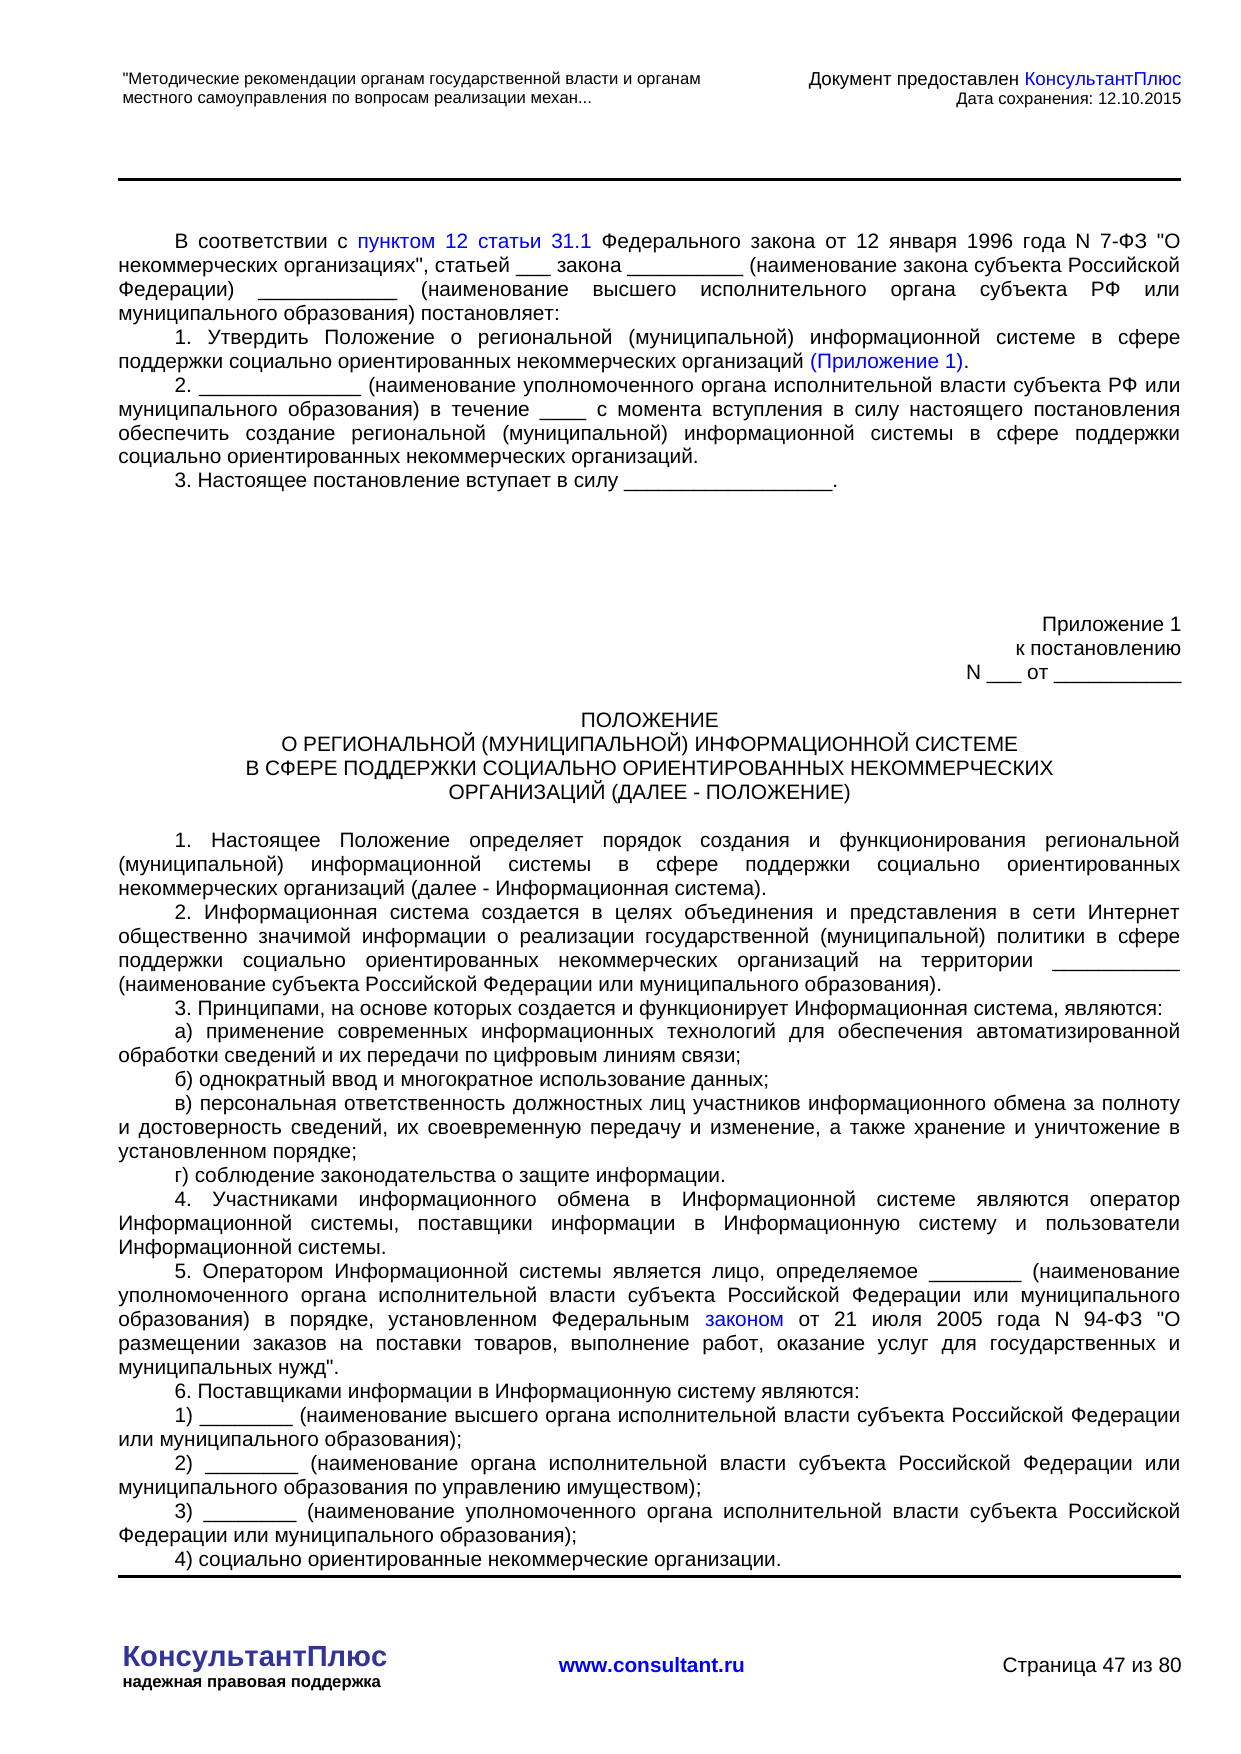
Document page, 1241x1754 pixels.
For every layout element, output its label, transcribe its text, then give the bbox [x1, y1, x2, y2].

text 4) социально ориентированные некоммерческие организации. [118, 1546, 1181, 1570]
text В соответствии с пунктом 12 статьи 31.1 Федерального закона от 12 января 1996 года N 7-ФЗ "О некоммерческих организациях", статьей ___ закона __________ (наименование закона субъекта Российской Федерации) ____________ (наименование высшего исполнительного органа субъекта РФ или муниципального образования) постановляет: [118, 229, 1181, 324]
text В СФЕРЕ ПОДДЕРЖКИ СОЦИАЛЬНО ОРИЕНТИРОВАННЫХ НЕКОММЕРЧЕСКИХ [118, 756, 1181, 780]
text 1. Утвердить Положение о региональной (муниципальной) информационной системе в сфере поддержки социально ориентированных некоммерческих организаций (Приложение 1). [118, 324, 1181, 372]
text 3. Настоящее постановление вступает в силу __________________. [118, 468, 1181, 492]
text 1. Настоящее Положение определяет порядок создания и функционирования региональной (муниципальной) информационной системы в сфере поддержки социально ориентированных некоммерческих организаций (далее - Информационная система). [118, 828, 1181, 899]
text Приложение 1 [118, 612, 1181, 636]
text г) соблюдение законодательства о защите информации. [118, 1163, 1181, 1187]
text б) однократный ввод и многократное использование данных; [118, 1067, 1181, 1091]
text 4. Участниками информационного обмена в Информационной системе являются оператор Информационной системы, поставщики информации в Информационную систему и пользователи Информационной системы. [118, 1187, 1181, 1259]
text к постановлению [118, 636, 1181, 660]
text 1) ________ (наименование высшего органа исполнительной власти субъекта Российской Федерации или муниципального образования); [118, 1403, 1181, 1451]
text О РЕГИОНАЛЬНОЙ (МУНИЦИПАЛЬНОЙ) ИНФОРМАЦИОННОЙ СИСТЕМЕ [118, 732, 1181, 756]
text 2. Информационная система создается в целях объединения и представления в сети Интернет общественно значимой информации о реализации государственной (муниципальной) политики в сфере поддержки социально ориентированных некоммерческих организаций на территории ___________ (наименование субъекта Российской Федерации или муниципального образования). [118, 899, 1181, 995]
text 3) ________ (наименование уполномоченного органа исполнительной власти субъекта Российской Федерации или муниципального образования); [118, 1498, 1181, 1546]
text 2. ______________ (наименование уполномоченного органа исполнительной власти субъекта РФ или муниципального образования) в течение ____ с момента вступления в силу настоящего постановления обеспечить создание региональной (муниципальной) информационной системы в сфере поддержки социально ориентированных некоммерческих организаций. [118, 372, 1181, 468]
text в) персональная ответственность должностных лиц участников информационного обмена за полноту и достоверность сведений, их своевременную передачу и изменение, а также хранение и уничтожение в установленном порядке; [118, 1091, 1181, 1163]
text 6. Поставщиками информации в Информационную систему являются: [118, 1379, 1181, 1403]
text 3. Принципами, на основе которых создается и функционирует Информационная система, являются: [118, 995, 1181, 1019]
text ОРГАНИЗАЦИЙ (ДАЛЕЕ - ПОЛОЖЕНИЕ) [118, 780, 1181, 804]
text ПОЛОЖЕНИЕ [118, 708, 1181, 732]
text N ___ от ___________ [118, 660, 1181, 684]
text 2) ________ (наименование органа исполнительной власти субъекта Российской Федерации или муниципального образования по управлению имуществом); [118, 1451, 1181, 1498]
text а) применение современных информационных технологий для обеспечения автоматизированной обработки сведений и их передачи по цифровым линиям связи; [118, 1019, 1181, 1067]
text 5. Оператором Информационной системы является лицо, определяемое ________ (наименование уполномоченного органа исполнительной власти субъекта Российской Федерации или муниципального образования) в порядке, установленном Федеральным законом от 21 июля 2005 года N 94-ФЗ "О размещении заказов на поставки товаров, выполнение работ, оказание услуг для государственных и муниципальных нужд". [118, 1259, 1181, 1379]
